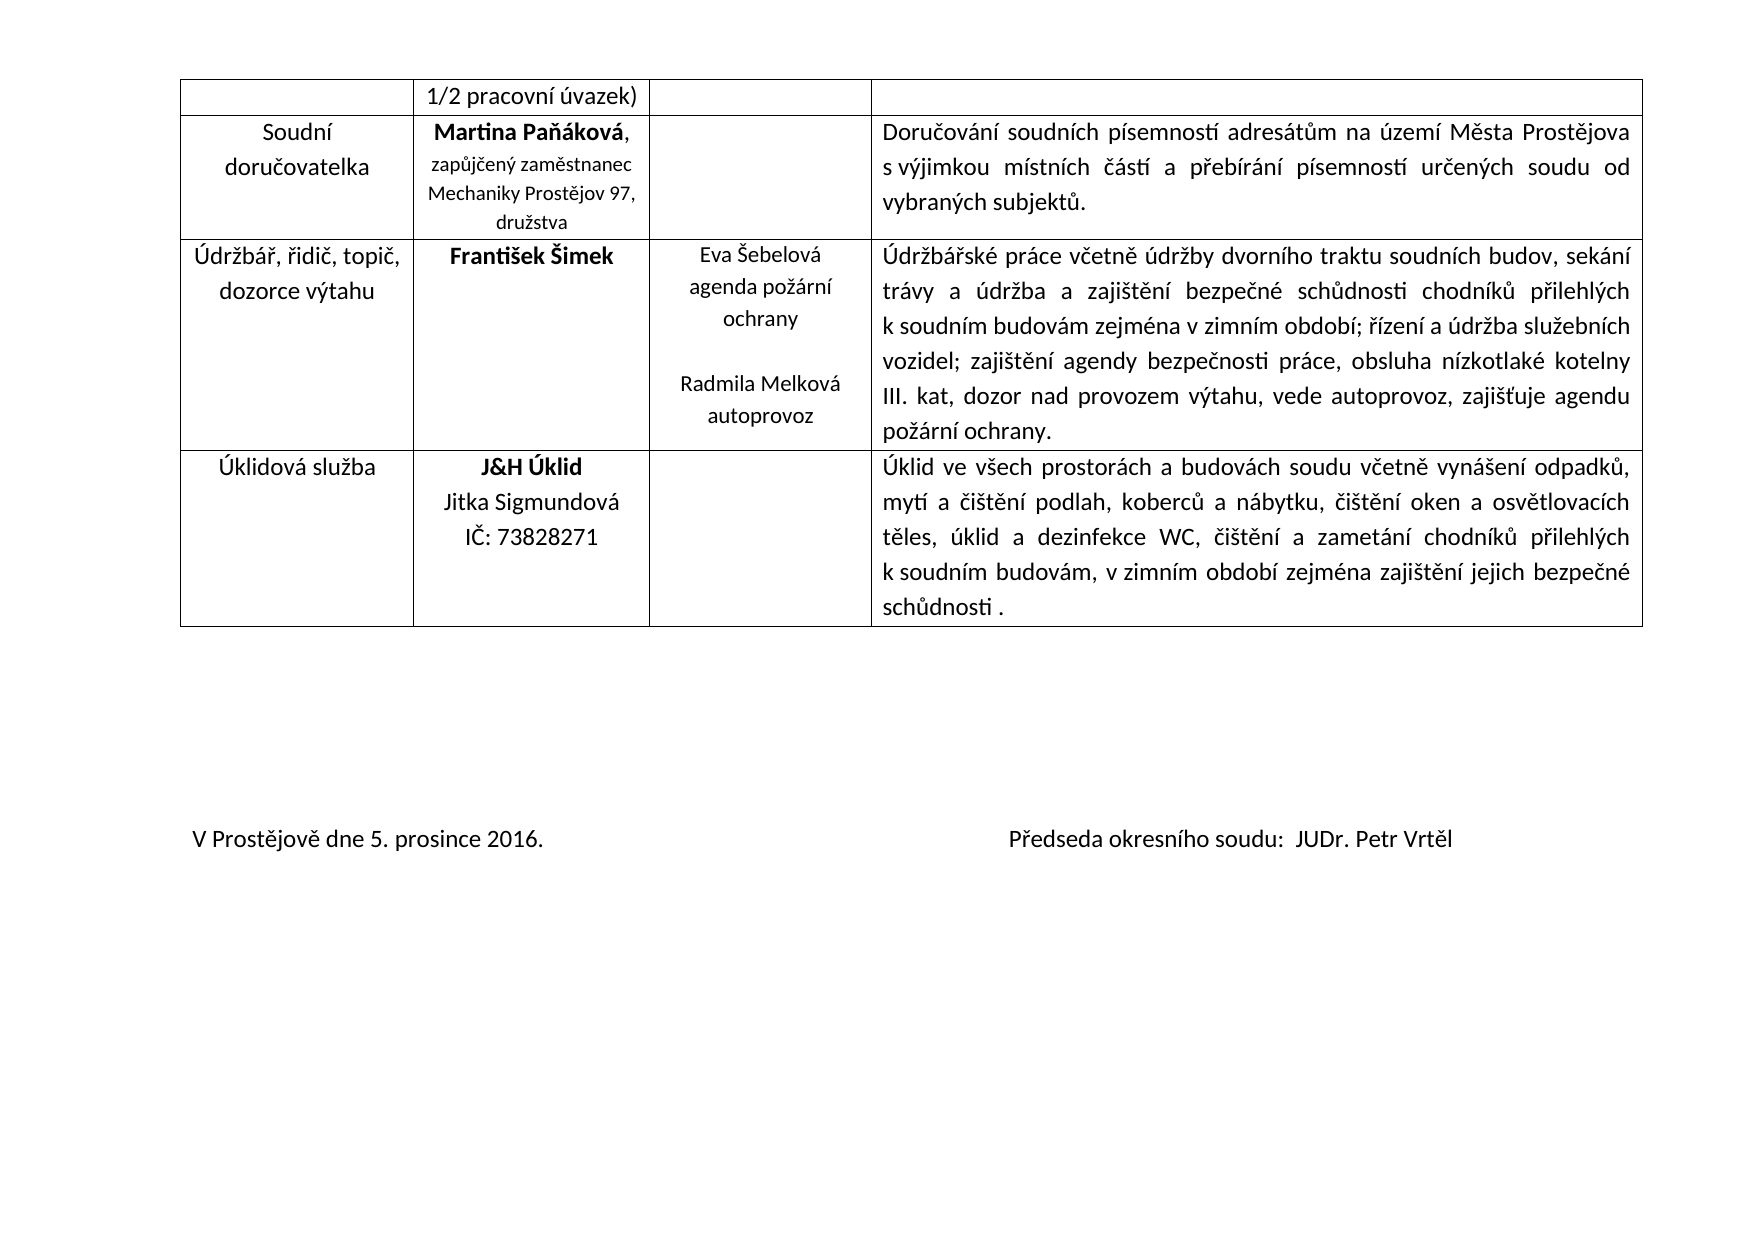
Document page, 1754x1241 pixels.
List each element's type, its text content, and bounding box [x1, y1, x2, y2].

table_cell [650, 451, 871, 626]
table_cell Martina Paňáková, zapůjčený zaměstnanec Mechaniky Prostějov 97, družstva [414, 116, 649, 239]
table_cell Eva Šebelová agenda požární ochrany Radmila Melková autoprovoz [650, 240, 871, 450]
text V Prostějově dne 5. prosince 2016. Předseda okresního soudu: JUDr. Petr Vrtěl [192, 823, 1639, 854]
table_cell Údržbář, řidič, topič, dozorce výtahu [181, 240, 413, 450]
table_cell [414, 80, 649, 115]
table_cell Doručování soudních písemností adresátům na území Města Prostějova s výjimkou místních částí a přebírání písemností určených soudu od vybraných subjektů. [872, 116, 1642, 239]
table_cell Soudní doručovatelka [181, 116, 413, 239]
table_cell Úklid ve všech prostorách a budovách soudu včetně vynášení odpadků, mytí a čištění podlah, koberců a nábytku, čištění oken a osvětlovacích těles, úklid a dezinfekce WC, čištění a zametání chodníků přilehlých k soudním budovám, v zimním období zejména zajištění jejich bezpečné schůdnosti . [872, 451, 1642, 626]
table_cell Úklidová služba [181, 451, 413, 626]
table_cell J&H Úklid Jitka Sigmundová IČ: 73828271 [414, 451, 649, 626]
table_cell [650, 80, 871, 115]
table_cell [872, 80, 1642, 115]
table_cell [650, 116, 871, 239]
table_cell Údržbářské práce včetně údržby dvorního traktu soudních budov, sekání trávy a údržba a zajištění bezpečné schůdnosti chodníků přilehlých k soudním budovám zejména v zimním období; řízení a údržba služebních vozidel; zajištění agendy bezpečnosti práce, obsluha nízkotlaké kotelny III. kat, dozor nad provozem výtahu, vede autoprovoz, zajišťuje agendu požární ochrany. [872, 240, 1642, 450]
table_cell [181, 80, 413, 115]
table_cell František Šimek [414, 240, 649, 450]
